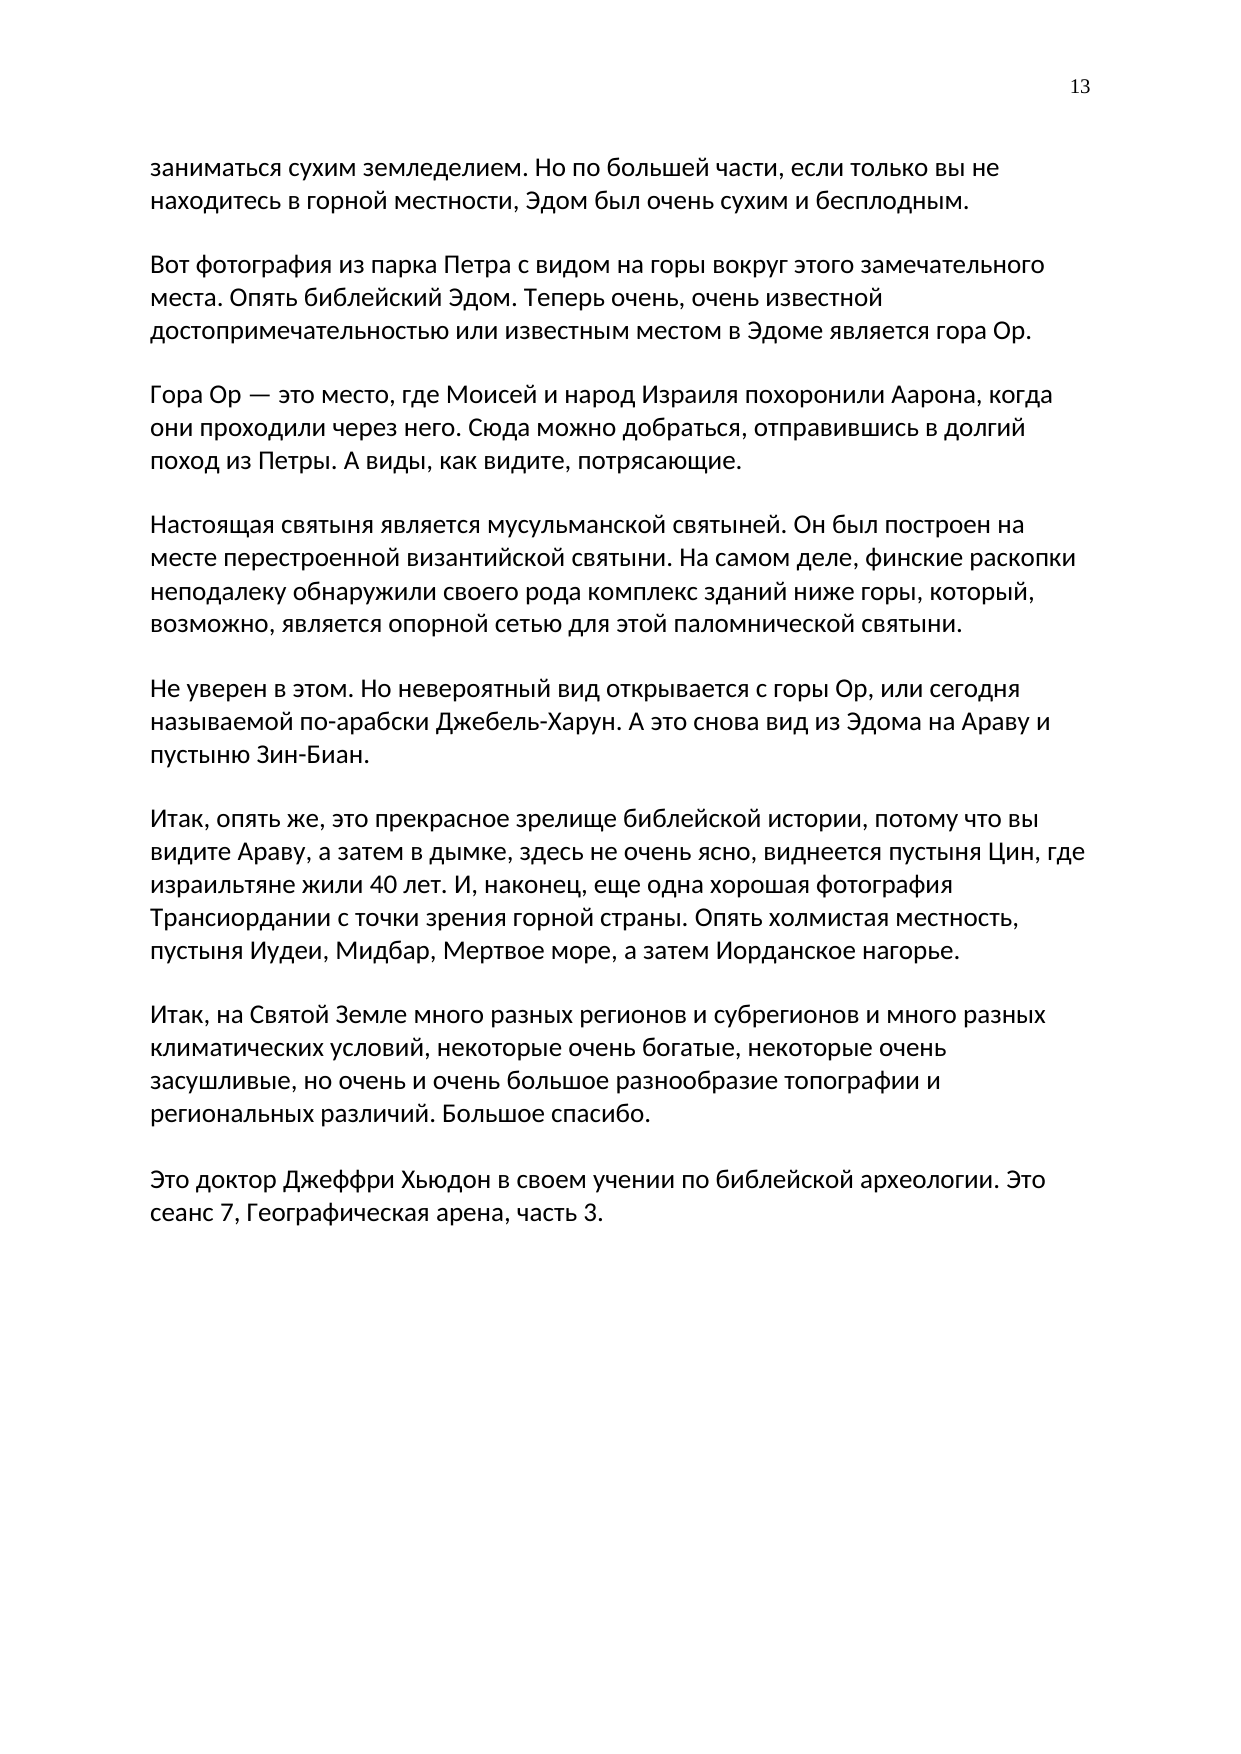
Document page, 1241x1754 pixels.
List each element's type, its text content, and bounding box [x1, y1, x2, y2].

text Вот фотография из парка Петра с видом на горы вокруг этого замечательного места. Опять библейский Эдом. Теперь очень, очень известной достопримечательностью или известным местом в Эдоме является гора Ор. [150, 247, 1090, 346]
text Итак, на Святой Земле много разных регионов и субрегионов и много разных климатических условий, некоторые очень богатые, некоторые очень засушливые, но очень и очень большое разнообразие топографии и региональных различий. Большое спасибо. Это доктор Джеффри Хьюдон в своем учении по библейской археологии. Это сеанс 7, Географическая арена, часть 3. [150, 997, 1090, 1228]
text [150, 150, 1090, 216]
text Гора Ор — это место, где Моисей и народ Израиля похоронили Аарона, когда они проходили через него. Сюда можно добраться, отправившись в долгий поход из Петры. А виды, как видите, потрясающие. [150, 377, 1090, 476]
text Настоящая святыня является мусульманской святыней. Он был построен на месте перестроенной византийской святыни. На самом деле, финские раскопки неподалеку обнаружили своего рода комплекс зданий ниже горы, который, возможно, является опорной сетью для этой паломнической святыни. [150, 508, 1090, 640]
text Не уверен в этом. Но невероятный вид открывается с горы Ор, или сегодня называемой по-арабски Джебель-Харун. А это снова вид из Эдома на Араву и пустыню Зин-Биан. [150, 671, 1090, 770]
text Итак, опять же, это прекрасное зрелище библейской истории, потому что вы видите Араву, а затем в дымке, здесь не очень ясно, виднеется пустыня Цин, где израильтяне жили 40 лет. И, наконец, еще одна хорошая фотография Трансиордании с точки зрения горной страны. Опять холмистая местность, пустыня Иудеи, Мидбар, Мертвое море, а затем Иорданское нагорье. [150, 801, 1090, 966]
